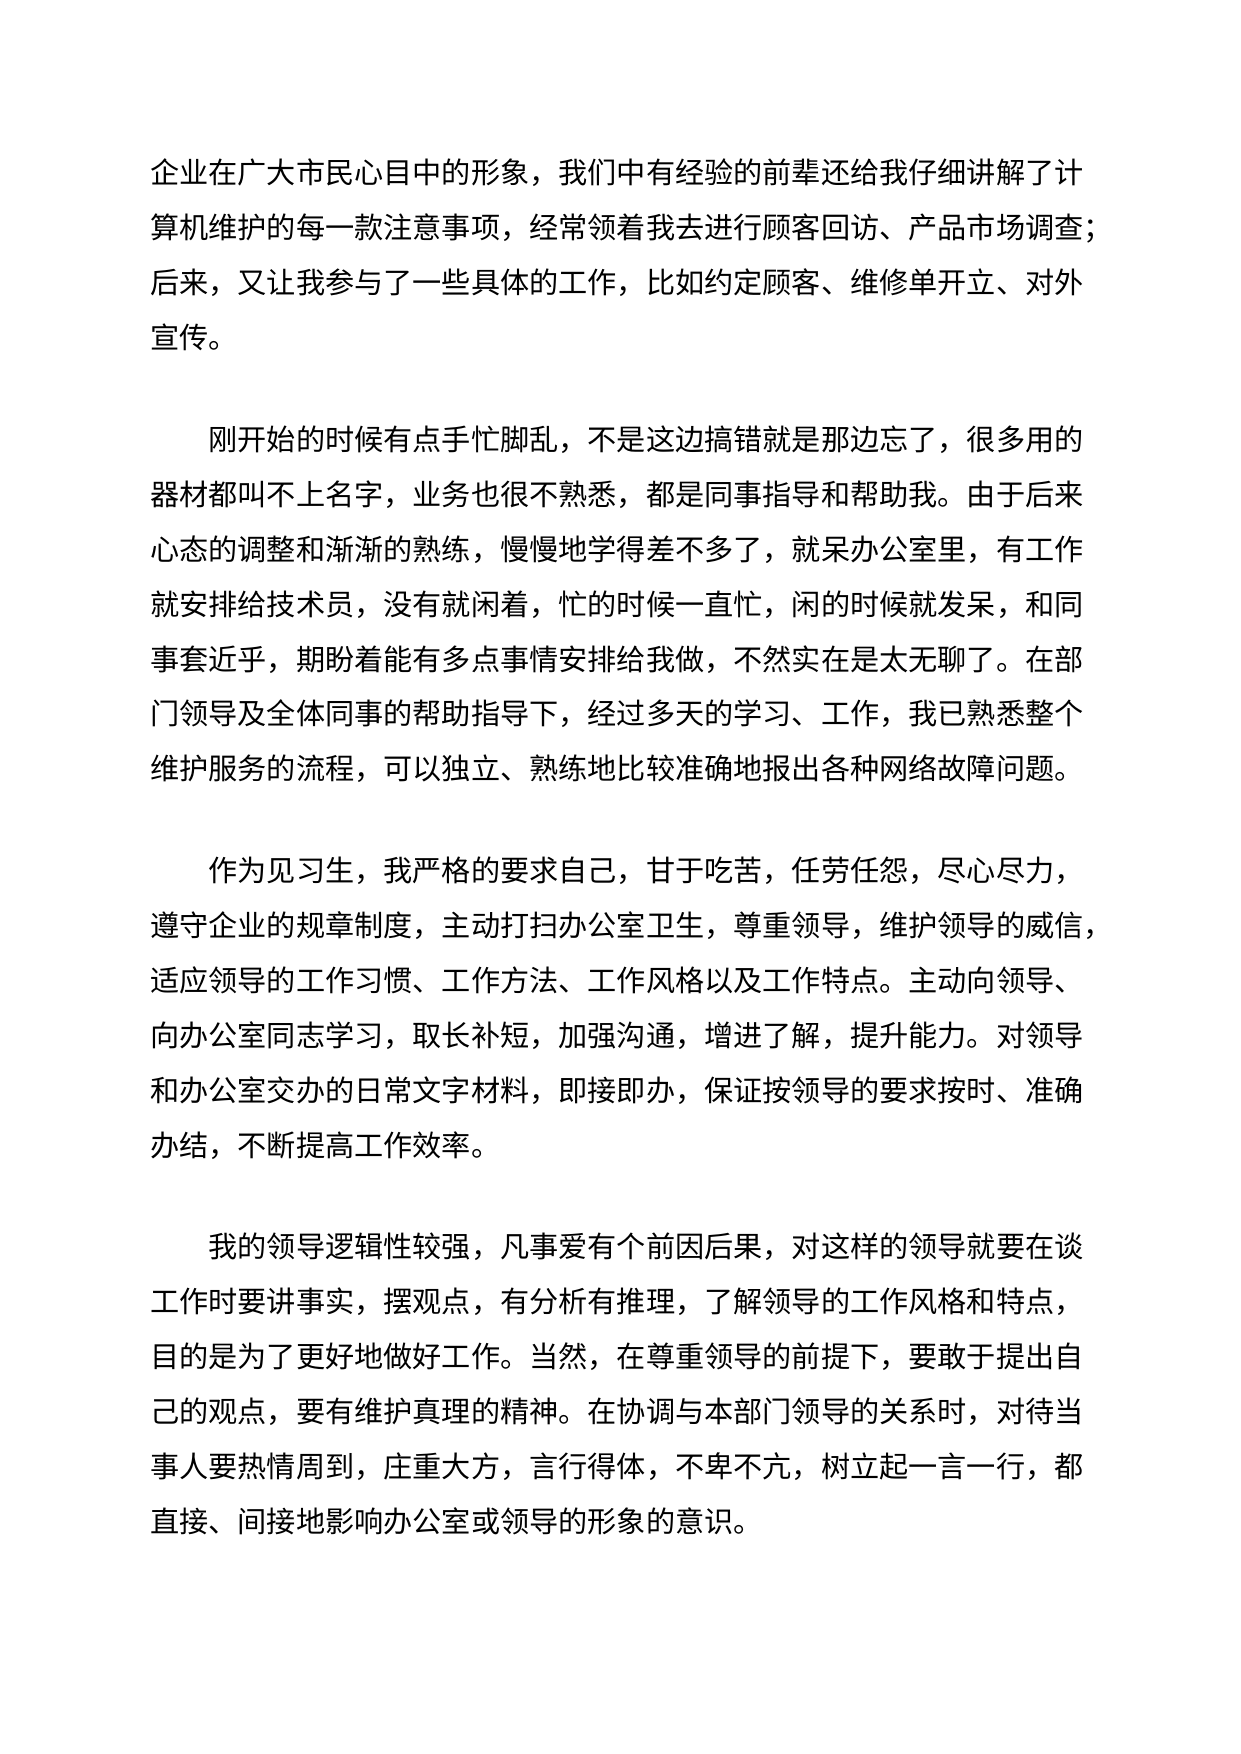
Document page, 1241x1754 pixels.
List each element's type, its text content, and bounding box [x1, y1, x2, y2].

text 作为见习生，我严格的要求自己，甘于吃苦，任劳任怨，尽心尽力，遵守企业的规章制度，主动打扫办公室卫生，尊重领导，维护领导的威信，适应领导的工作习惯、工作方法、工作风格以及工作特点。主动向领导、向办公室同志学习，取长补短，加强沟通，增进了解，提升能力。对领导和办公室交办的日常文字材料，即接即办，保证按领导的要求按时、准确办结，不断提高工作效率。 [150, 848, 1090, 1164]
text 我的领导逻辑性较强，凡事爱有个前因后果，对这样的领导就要在谈工作时要讲事实，摆观点，有分析有推理，了解领导的工作风格和特点，目的是为了更好地做好工作。当然，在尊重领导的前提下，要敢于提出自己的观点，要有维护真理的精神。在协调与本部门领导的关系时，对待当事人要热情周到，庄重大方，言行得体，不卑不亢，树立起一言一行，都直接、间接地影响办公室或领导的形象的意识。 [150, 1224, 1090, 1541]
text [150, 150, 1090, 357]
text 刚开始的时候有点手忙脚乱，不是这边搞错就是那边忘了，很多用的器材都叫不上名字，业务也很不熟悉，都是同事指导和帮助我。由于后来心态的调整和渐渐的熟练，慢慢地学得差不多了，就呆办公室里，有工作就安排给技术员，没有就闲着，忙的时候一直忙，闲的时候就发呆，和同事套近乎，期盼着能有多点事情安排给我做，不然实在是太无聊了。在部门领导及全体同事的帮助指导下，经过多天的学习、工作，我已熟悉整个维护服务的流程，可以独立、熟练地比较准确地报出各种网络故障问题。 [150, 416, 1090, 788]
